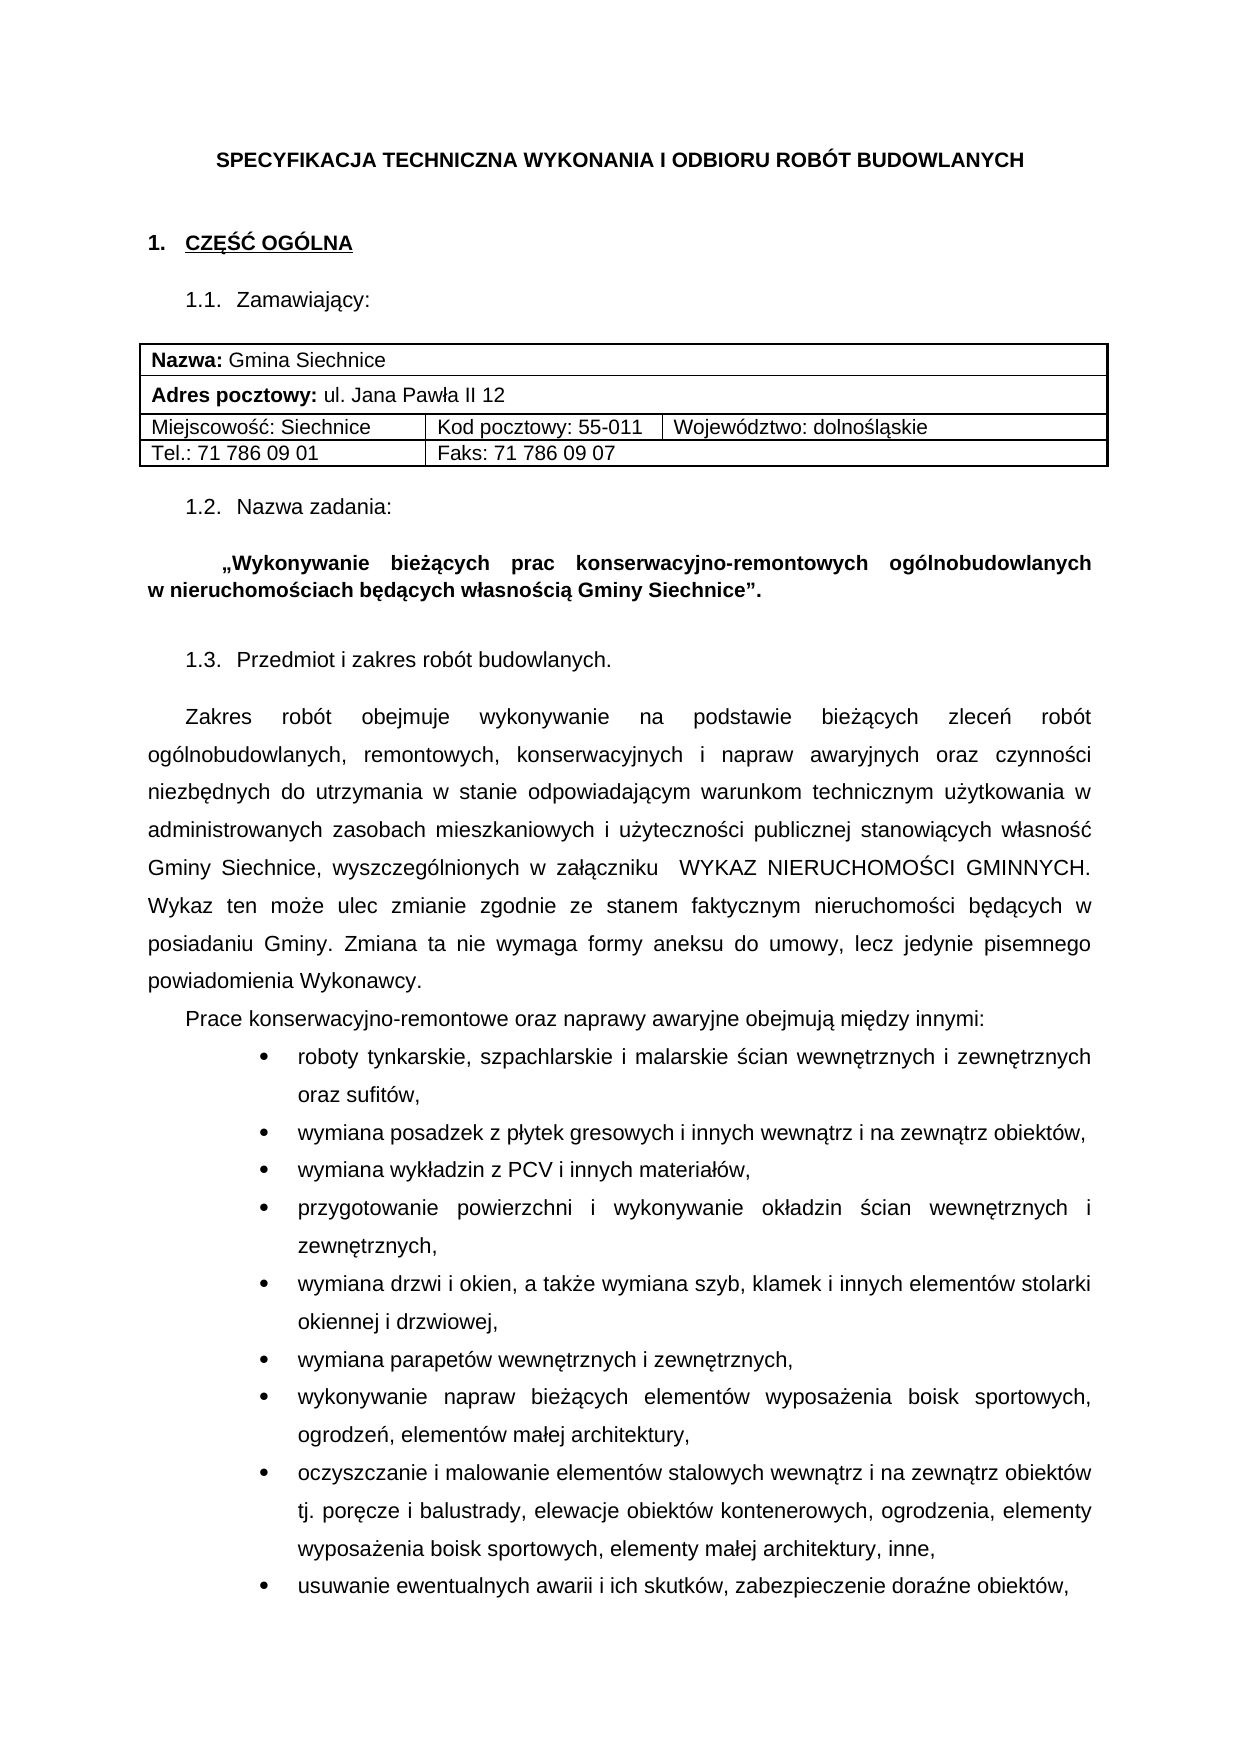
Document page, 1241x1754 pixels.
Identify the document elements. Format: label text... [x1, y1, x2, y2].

table_cell Województwo: dolnośląskie [663, 415, 1106, 439]
list wymiana drzwi i okien, a także wymiana szyb, klamek i innych elementów stolarki okiennej i drzwiowej, [260, 1271, 1092, 1334]
table_cell Adres pocztowy: ul. Jana Pawła II 12 [141, 376, 1106, 413]
table_cell Tel.: 71 786 09 01 [141, 441, 425, 465]
text SPECYFIKACJA TECHNICZNA WYKONANIA I ODBIORU ROBÓT BUDOWLANYCH [148, 148, 1093, 172]
list usuwanie ewentualnych awarii i ich skutków, zabezpieczenie doraźne obiektów, [260, 1573, 1092, 1598]
table_cell Miejscowość: Siechnice [141, 415, 425, 439]
text Zakres robót obejmuje wykonywanie na podstawie bieżących zleceń robót ogólnobudowlanych, remontowych, konserwacyjnych i napraw awaryjnych oraz czynności niezbędnych do utrzymania w stanie odpowiadającym warunkom technicznym użytkowania w administrowanych zasobach mieszkaniowych i użyteczności publicznej stanowiących własność Gminy Siechnice, wyszczególnionych w załączniku WYKAZ NIERUCHOMOŚCI GMINNYCH. Wykaz ten może ulec zmianie zgodnie ze stanem faktycznym nieruchomości będących w posiadaniu Gminy. Zmiana ta nie wymaga formy aneksu do umowy, lecz jedynie pisemnego powiadomienia Wykonawcy. [148, 704, 1092, 993]
list wykonywanie napraw bieżących elementów wyposażenia boisk sportowych, ogrodzeń, elementów małej architektury, [260, 1384, 1092, 1447]
list oczyszczanie i malowanie elementów stalowych wewnątrz i na zewnątrz obiektów tj. poręcze i balustrady, elewacje obiektów kontenerowych, ogrodzenia, elementy wyposażenia boisk sportowych, elementy małej architektury, inne, [260, 1460, 1092, 1561]
list Zamawiający: [185, 287, 1093, 312]
list roboty tynkarskie, szpachlarskie i malarskie ścian wewnętrznych i zewnętrznych oraz sufitów, [260, 1044, 1092, 1107]
list wymiana posadzek z płytek gresowych i innych wewnątrz i na zewnątrz obiektów, [260, 1119, 1092, 1145]
table_cell Kod pocztowy: 55-011 [426, 415, 662, 439]
list Nazwa zadania: [185, 494, 1093, 519]
list wymiana wykładzin z PCV i innych materiałów, [260, 1157, 1092, 1183]
list wymiana parapetów wewnętrznych i zewnętrznych, [260, 1346, 1092, 1372]
table_cell Faks: 71 786 09 07 [426, 441, 1106, 465]
text „Wykonywanie bieżących prac konserwacyjno-remontowych ogólnobudowlanych w nieruchomościach będących własnością Gminy Siechnice”. [148, 551, 1092, 602]
list Przedmiot i zakres robót budowlanych. [185, 647, 1093, 672]
list CZĘŚĆ OGÓLNA [148, 230, 1093, 255]
text Prace konserwacyjno-remontowe oraz naprawy awaryjne obejmują między innymi: [148, 1006, 1092, 1031]
table_header Nazwa: Gmina Siechnice [141, 345, 1106, 375]
list przygotowanie powierzchni i wykonywanie okładzin ścian wewnętrznych i zewnętrznych, [260, 1195, 1092, 1258]
